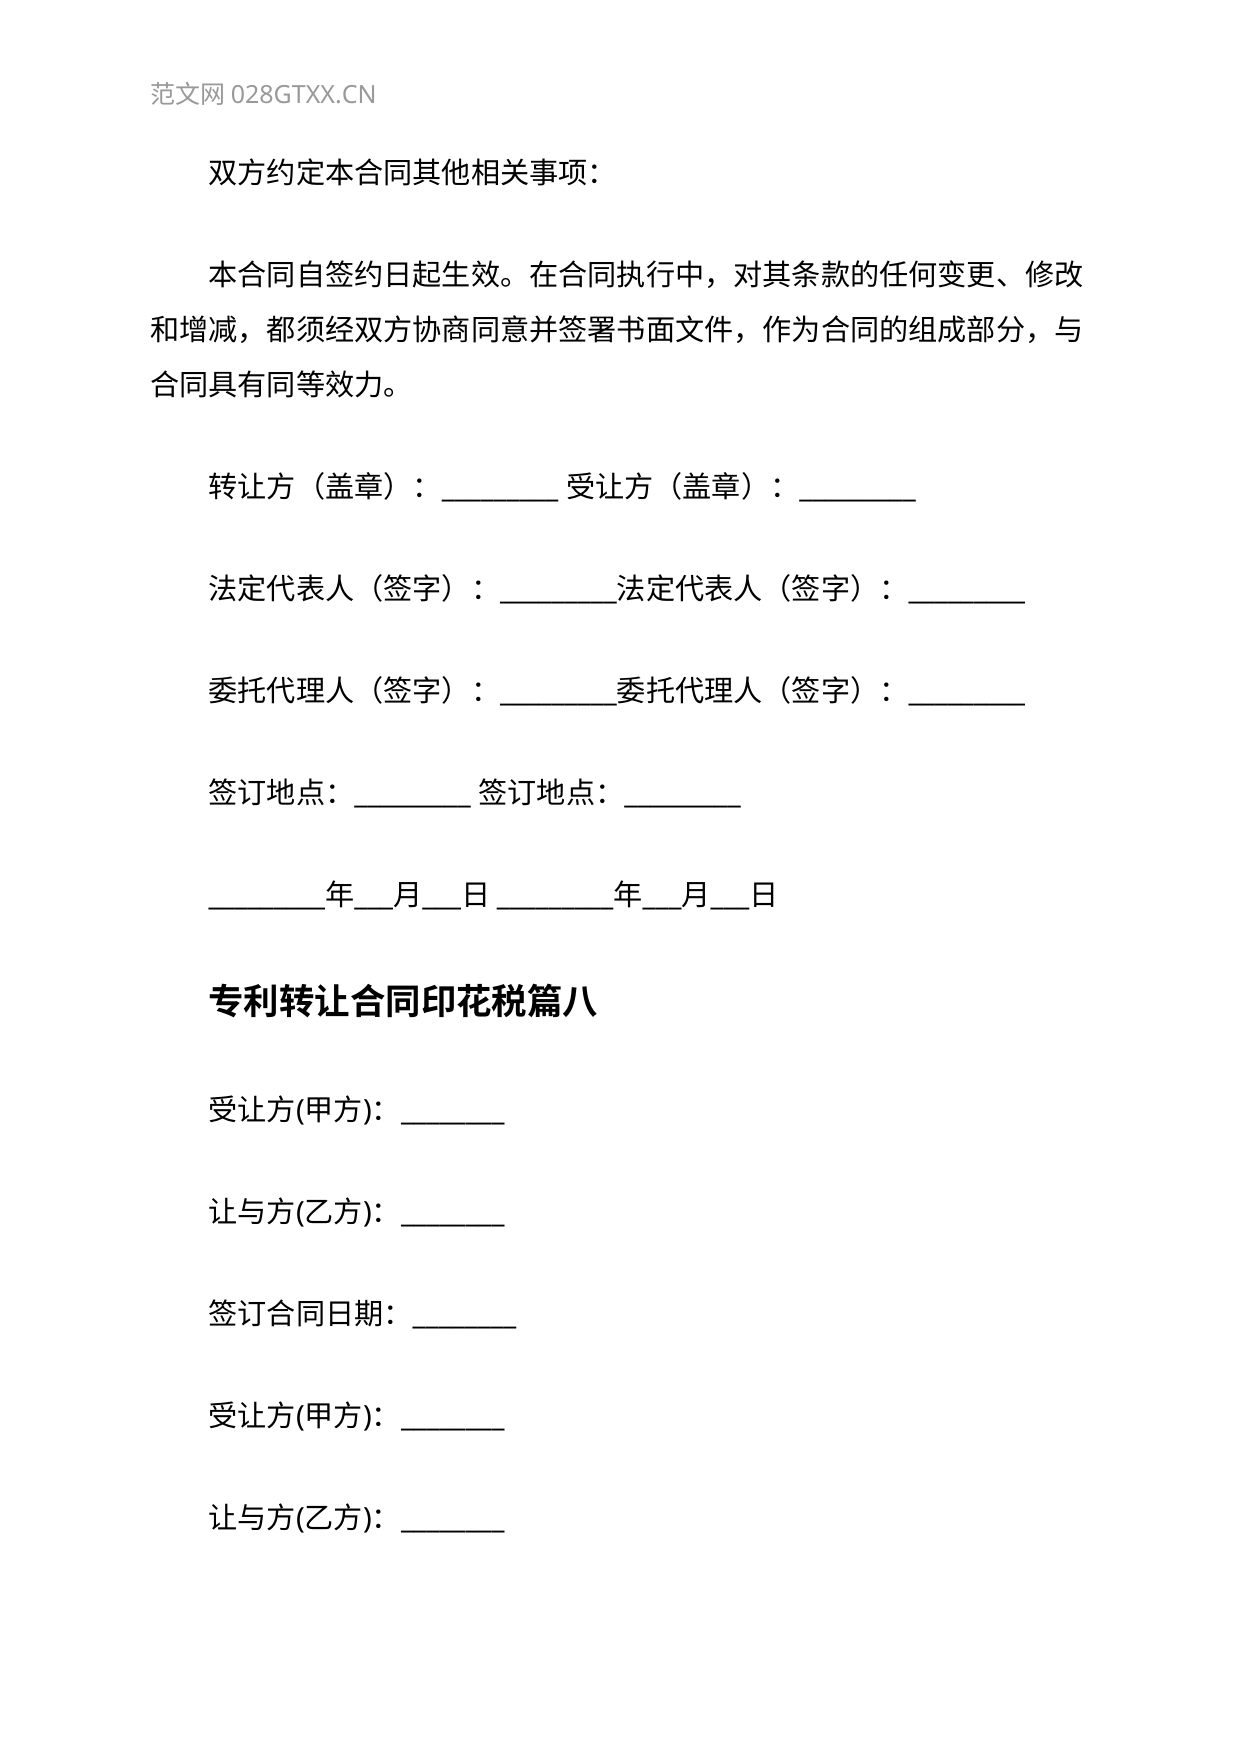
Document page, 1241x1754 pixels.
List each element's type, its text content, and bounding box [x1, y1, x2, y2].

text _________年___月___日 _________年___月___日 [150, 871, 1090, 914]
text 让与方(乙方)：________ [150, 1494, 1090, 1537]
text 转让方（盖章）：_________ 受让方（盖章）：_________ [150, 463, 1090, 506]
text 本合同自签约日起生效。在合同执行中，对其条款的任何变更、修改和增减，都须经双方协商同意并签署书面文件，作为合同的组成部分，与合同具有同等效力。 [150, 252, 1090, 404]
text 受让方(甲方)：________ [150, 1393, 1090, 1435]
text 双方约定本合同其他相关事项： [150, 150, 1090, 192]
text 专利转让合同印花税篇八 [150, 973, 1090, 1024]
text 委托代理人（签字）：_________委托代理人（签字）：_________ [150, 667, 1090, 710]
text 法定代表人（签字）：_________法定代表人（签字）：_________ [150, 565, 1090, 608]
text 签订合同日期：________ [150, 1291, 1090, 1333]
text 受让方(甲方)：________ [150, 1087, 1090, 1129]
text 签订地点：_________ 签订地点：_________ [150, 769, 1090, 812]
text 让与方(乙方)：________ [150, 1189, 1090, 1231]
